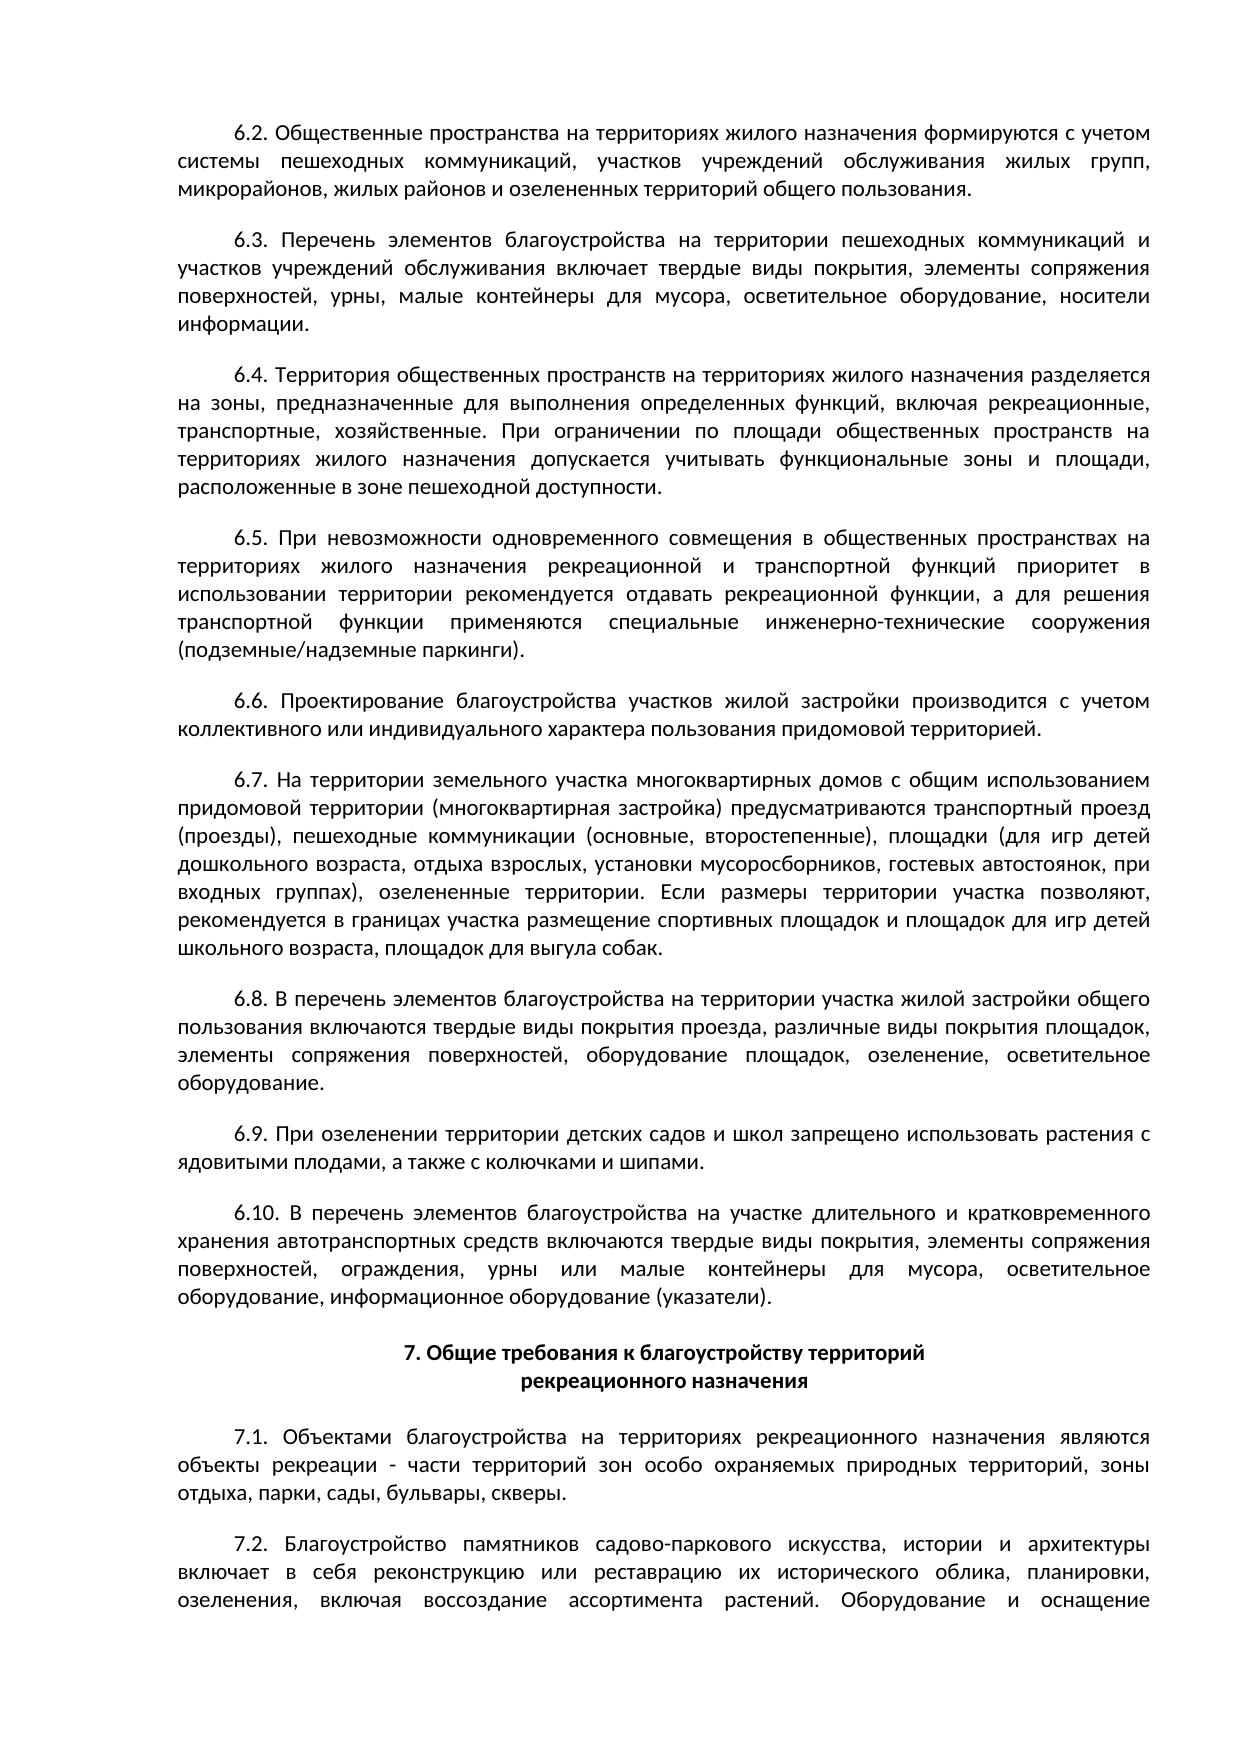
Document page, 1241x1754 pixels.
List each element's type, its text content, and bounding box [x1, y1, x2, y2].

text 6.10. В перечень элементов благоустройства на участке длительного и кратковременного хранения автотранспортных средств включаются твердые виды покрытия, элементы сопряжения поверхностей, ограждения, урны или малые контейнеры для мусора, осветительное оборудование, информационное оборудование (указатели). [177, 1198, 1152, 1310]
text 6.2. Общественные пространства на территориях жилого назначения формируются с учетом системы пешеходных коммуникаций, участков учреждений обслуживания жилых групп, микрорайонов, жилых районов и озелененных территорий общего пользования. [177, 118, 1152, 202]
title рекреационного назначения [177, 1366, 1152, 1394]
text 6.3. Перечень элементов благоустройства на территории пешеходных коммуникаций и участков учреждений обслуживания включает твердые виды покрытия, элементы сопряжения поверхностей, урны, малые контейнеры для мусора, осветительное оборудование, носители информации. [177, 225, 1152, 337]
text 6.8. В перечень элементов благоустройства на территории участка жилой застройки общего пользования включаются твердые виды покрытия проезда, различные виды покрытия площадок, элементы сопряжения поверхностей, оборудование площадок, озеленение, осветительное оборудование. [177, 984, 1152, 1096]
text 6.4. Территория общественных пространств на территориях жилого назначения разделяется на зоны, предназначенные для выполнения определенных функций, включая рекреационные, транспортные, хозяйственные. При ограничении по площади общественных пространств на территориях жилого назначения допускается учитывать функциональные зоны и площади, расположенные в зоне пешеходной доступности. [177, 360, 1152, 500]
text 6.7. На территории земельного участка многоквартирных домов с общим использованием придомовой территории (многоквартирная застройка) предусматриваются транспортный проезд (проезды), пешеходные коммуникации (основные, второстепенные), площадки (для игр детей дошкольного возраста, отдыха взрослых, установки мусоросборников, гостевых автостоянок, при входных группах), озелененные территории. Если размеры территории участка позволяют, рекомендуется в границах участка размещение спортивных площадок и площадок для игр детей школьного возраста, площадок для выгула собак. [177, 765, 1152, 961]
text 6.6. Проектирование благоустройства участков жилой застройки производится с учетом коллективного или индивидуального характера пользования придомовой территорией. [177, 686, 1152, 742]
text 6.5. При невозможности одновременного совмещения в общественных пространствах на территориях жилого назначения рекреационной и транспортной функций приоритет в использовании территории рекомендуется отдавать рекреационной функции, а для решения транспортной функции применяются специальные инженерно-технические сооружения (подземные/надземные паркинги). [177, 523, 1152, 663]
title 7. Общие требования к благоустройству территорий [177, 1338, 1152, 1366]
text 6.9. При озеленении территории детских садов и школ запрещено использовать растения с ядовитыми плодами, а также с колючками и шипами. [177, 1119, 1152, 1175]
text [177, 1529, 1152, 1613]
text 7.1. Объектами благоустройства на территориях рекреационного назначения являются объекты рекреации - части территорий зон особо охраняемых природных территорий, зоны отдыха, парки, сады, бульвары, скверы. [177, 1422, 1152, 1506]
